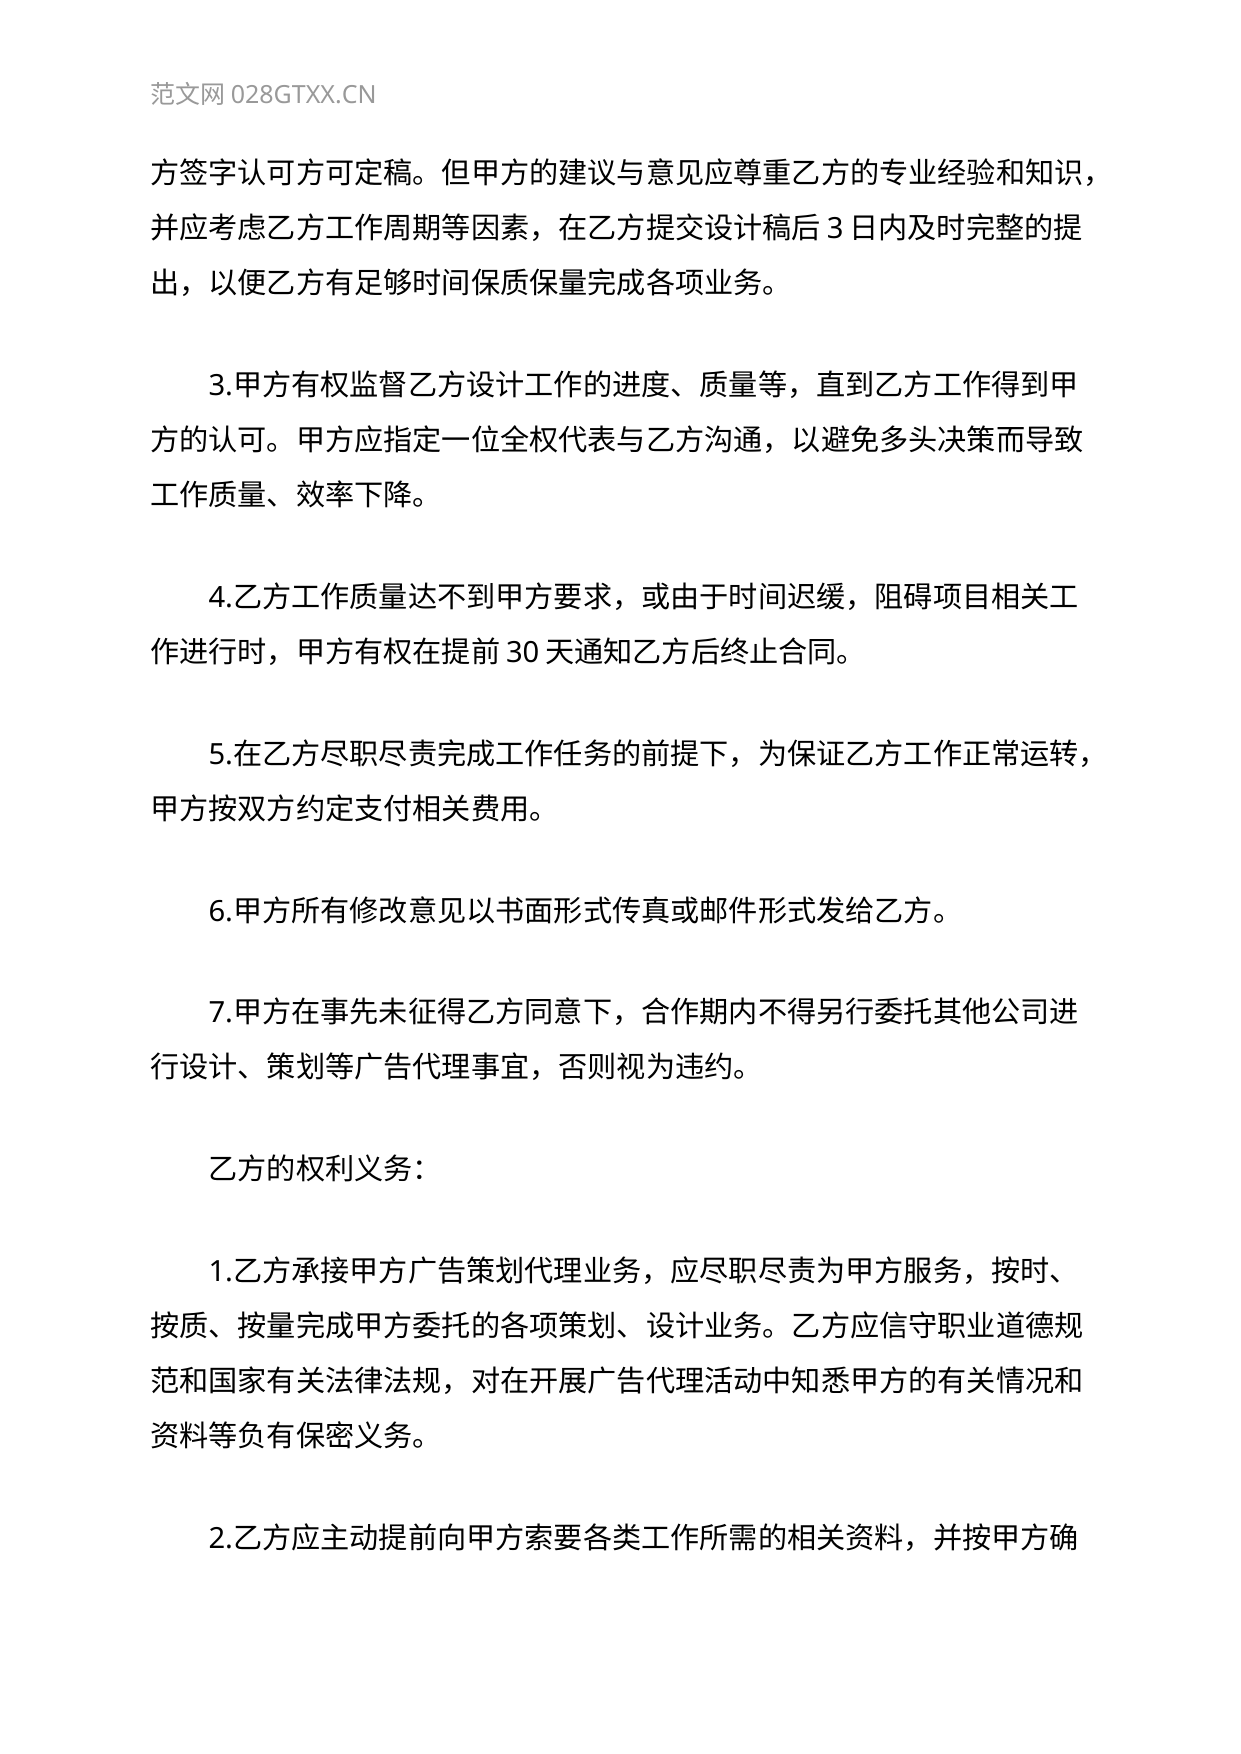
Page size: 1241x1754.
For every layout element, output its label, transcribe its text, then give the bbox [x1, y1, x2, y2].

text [150, 150, 1090, 302]
text 3.甲方有权监督乙方设计工作的进度、质量等，直到乙方工作得到甲方的认可。甲方应指定一位全权代表与乙方沟通，以避免多头决策而导致工作质量、效率下降。 [150, 362, 1090, 514]
text 1.乙方承接甲方广告策划代理业务，应尽职尽责为甲方服务，按时、按质、按量完成甲方委托的各项策划、设计业务。乙方应信守职业道德规范和国家有关法律法规，对在开展广告代理活动中知悉甲方的有关情况和资料等负有保密义务。 [150, 1248, 1090, 1455]
text 5.在乙方尽职尽责完成工作任务的前提下，为保证乙方工作正常运转，甲方按双方约定支付相关费用。 [150, 730, 1090, 828]
text 4.乙方工作质量达不到甲方要求，或由于时间迟缓，阻碍项目相关工作进行时，甲方有权在提前30天通知乙方后终止合同。 [150, 573, 1090, 671]
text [150, 1514, 1090, 1557]
text 6.甲方所有修改意见以书面形式传真或邮件形式发给乙方。 [150, 887, 1090, 929]
text 乙方的权利义务： [150, 1146, 1090, 1188]
text 7.甲方在事先未征得乙方同意下，合作期内不得另行委托其他公司进行设计、策划等广告代理事宜，否则视为违约。 [150, 989, 1090, 1086]
